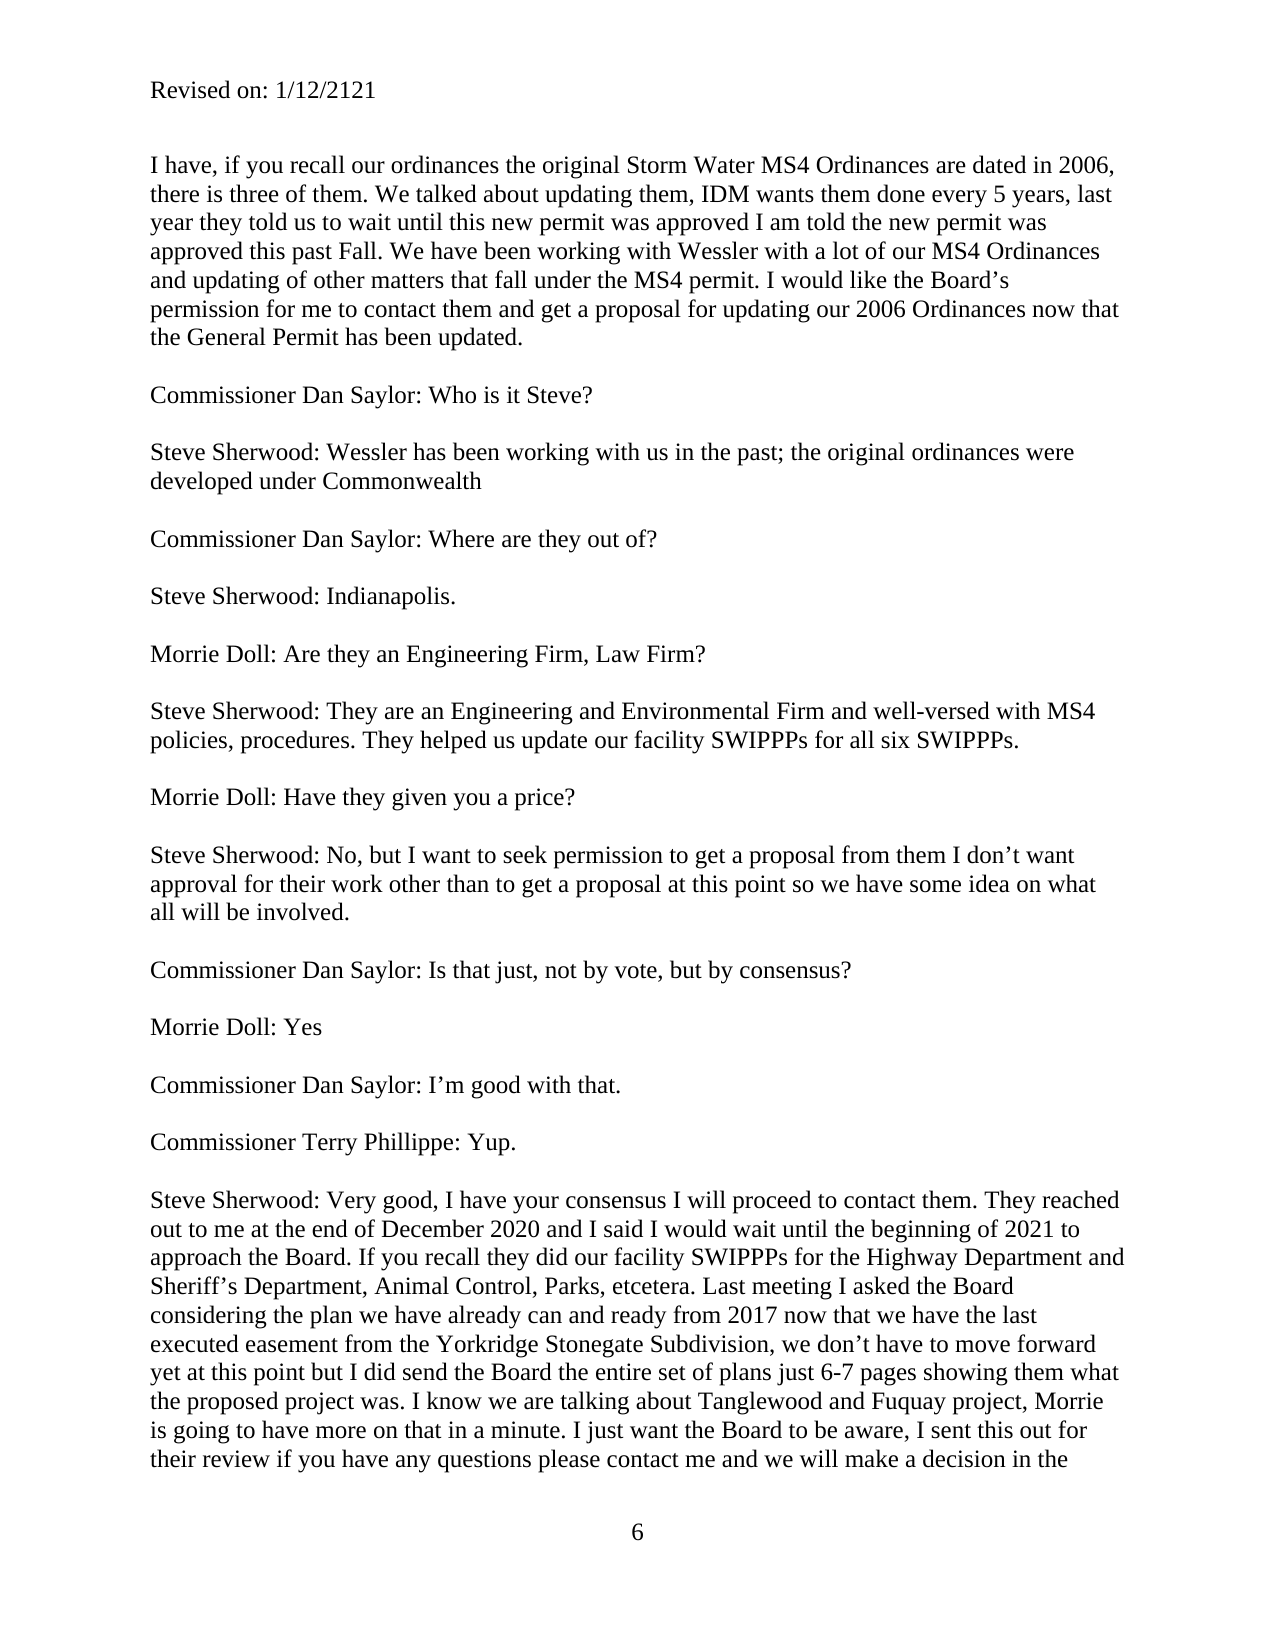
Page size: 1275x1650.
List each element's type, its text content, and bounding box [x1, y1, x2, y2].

text Morrie Doll: Yes [150, 1012, 1125, 1041]
text Morrie Doll: Are they an Engineering Firm, Law Firm? [150, 639, 1125, 667]
text Steve Sherwood: They are an Engineering and Environmental Firm and well-versed with MS4 policies, procedures. They helped us update our facility SWIPPPs for all six SWIPPPs. [150, 696, 1125, 754]
text Commissioner Terry Phillippe: Yup. [150, 1127, 1125, 1156]
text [150, 150, 1125, 351]
text Steve Sherwood: No, but I want to seek permission to get a proposal from them I don’t want approval for their work other than to get a proposal at this point so we have some idea on what all will be involved. [150, 840, 1125, 926]
text Commissioner Dan Saylor: Who is it Steve? [150, 380, 1125, 409]
text Commissioner Dan Saylor: Is that just, not by vote, but by consensus? [150, 955, 1125, 984]
text Commissioner Dan Saylor: Where are they out of? [150, 524, 1125, 552]
text Morrie Doll: Have they given you a price? [150, 782, 1125, 811]
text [150, 1185, 1125, 1472]
text Commissioner Dan Saylor: I’m good with that. [150, 1070, 1125, 1099]
text Steve Sherwood: Indianapolis. [150, 581, 1125, 610]
text Steve Sherwood: Wessler has been working with us in the past; the original ordinances were developed under Commonwealth [150, 437, 1125, 495]
